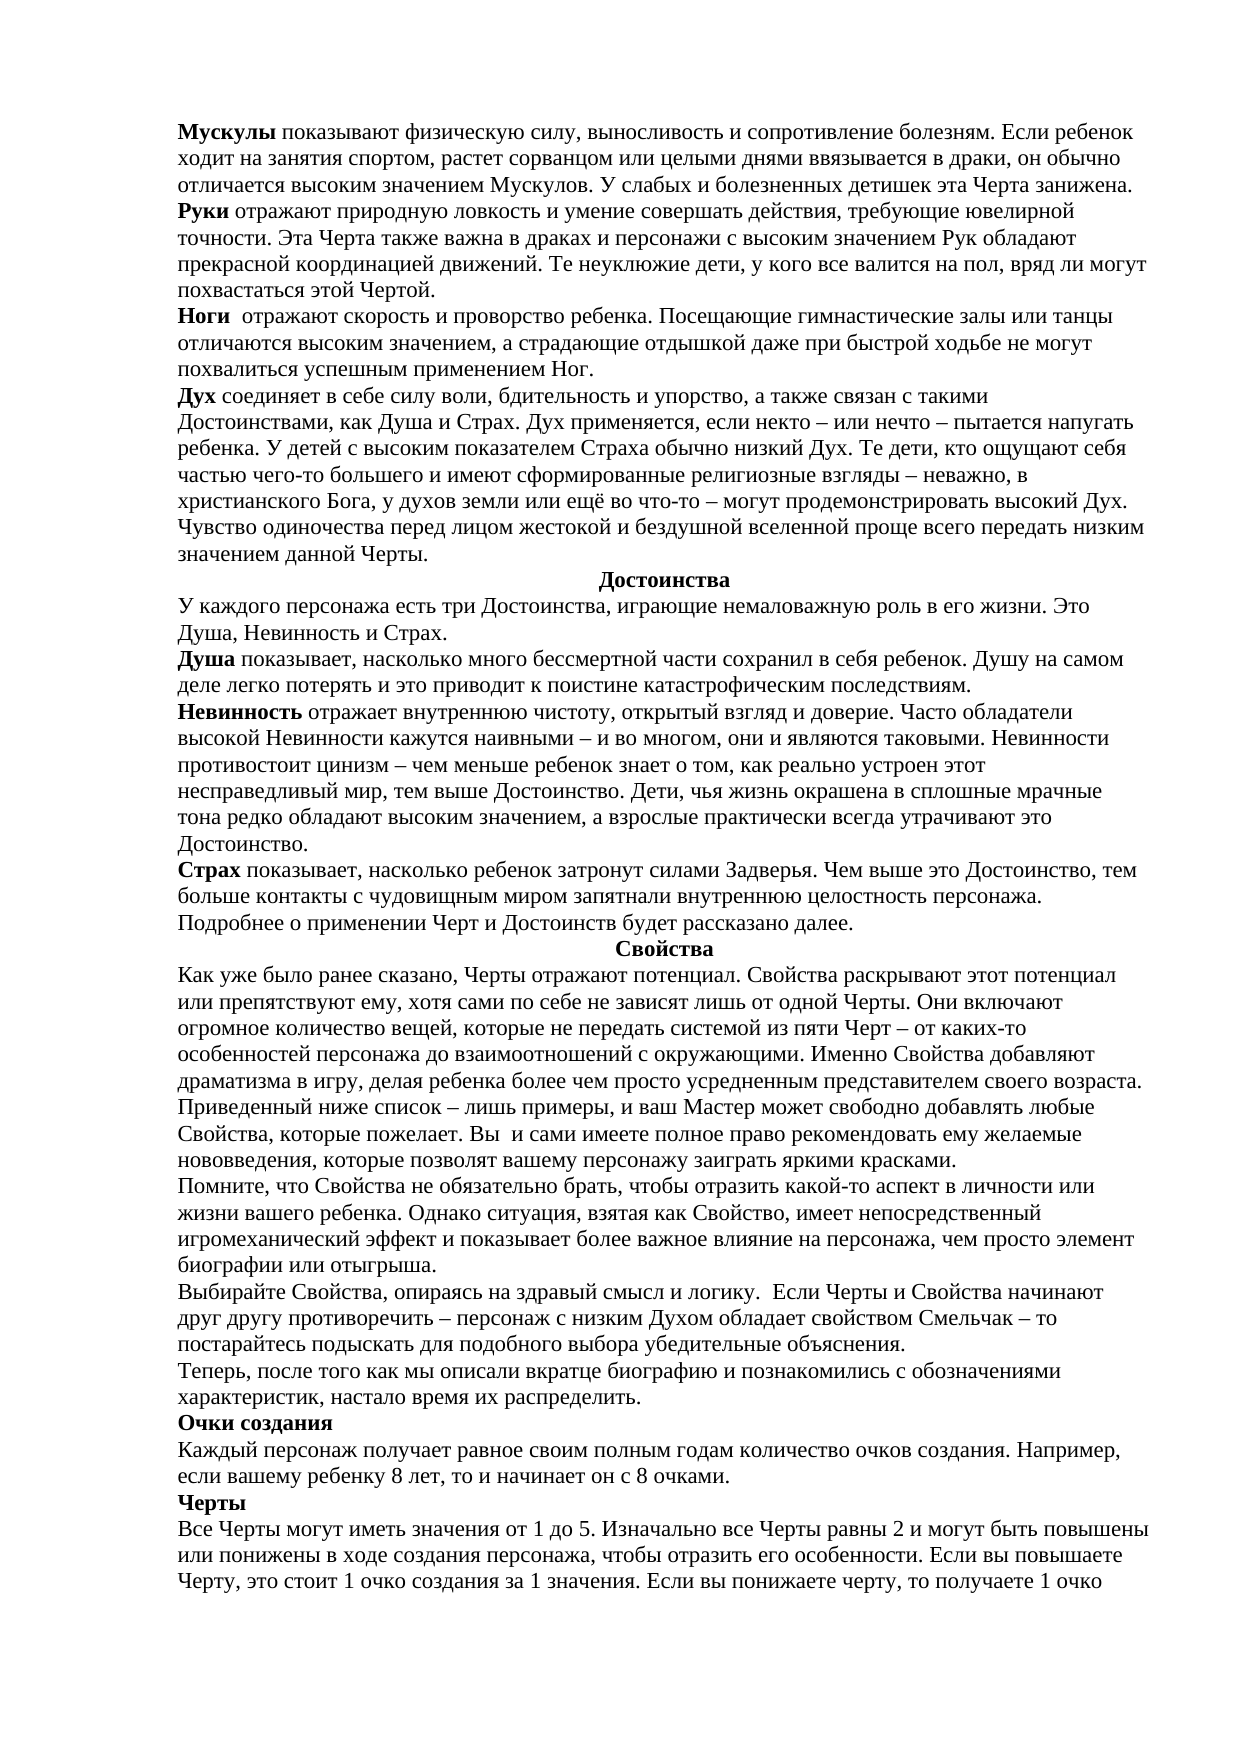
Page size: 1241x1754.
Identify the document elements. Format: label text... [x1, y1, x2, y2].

text Каждый персонаж получает равное своим полным годам количество очков создания. Например, если вашему ребенку 8 лет, то и начинает он с 8 очками. [177, 1436, 1152, 1488]
text У каждого персонажа есть три Достоинства, играющие немаловажную роль в его жизни. Это Душа, Невинность и Страх. [177, 592, 1152, 645]
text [177, 1515, 1152, 1594]
text Ноги отражают скорость и проворство ребенка. Посещающие гимнастические залы или танцы отличаются высоким значением, а страдающие отдышкой даже при быстрой ходьбе не могут похвалиться успешным применением Ног. [177, 303, 1152, 382]
text Приведенный ниже список – лишь примеры, и ваш Мастер может свободно добавлять любые Свойства, которые пожелает. Вы и сами имеете полное право рекомендовать ему желаемые нововведения, которые позволят вашему персонажу заиграть яркими красками. [177, 1093, 1152, 1172]
text Страх показывает, насколько ребенок затронут силами Задверья. Чем выше это Достоинство, тем больше контакты с чудовищным миром запятнали внутреннюю целостность персонажа. [177, 856, 1152, 909]
text Свойства [177, 935, 1152, 961]
text Дух соединяет в себе силу воли, бдительность и упорство, а также связан с такими Достоинствами, как Душа и Страх. Дух применяется, если некто – или нечто – пытается напугать ребенка. У детей с высоким показателем Страха обычно низкий Дух. Те дети, кто ощущают себя частью чего-то большего и имеют сформированные религиозные взгляды – неважно, в христианского Бога, у духов земли или ещё во что-то – могут продемонстрировать высокий Дух. Чувство одиночества перед лицом жестокой и бездушной вселенной проще всего передать низким значением данной Черты. [177, 382, 1152, 566]
text Теперь, после того как мы описали вкратце биографию и познакомились с обозначениями характеристик, настало время их распределить. [177, 1357, 1152, 1409]
text Невинность отражает внутреннюю чистоту, открытый взгляд и доверие. Часто обладатели высокой Невинности кажутся наивными – и во многом, они и являются таковыми. Невинности противостоит цинизм – чем меньше ребенок знает о том, как реально устроен этот несправедливый мир, тем выше Достоинство. Дети, чья жизнь окрашена в сплошные мрачные тона редко обладают высоким значением, а взрослые практически всегда утрачивают это Достоинство. [177, 698, 1152, 856]
text Руки отражают природную ловкость и умение совершать действия, требующие ювелирной точности. Эта Черта также важна в драках и персонажи с высоким значением Рук обладают прекрасной координацией движений. Те неуклюжие дети, у кого все валится на пол, вряд ли могут похвастаться этой Чертой. [177, 197, 1152, 303]
text Черты [177, 1488, 1152, 1515]
text Достоинства [177, 566, 1152, 592]
text Подробнее о применении Черт и Достоинств будет рассказано далее. [177, 909, 1152, 935]
text Выбирайте Свойства, опираясь на здравый смысл и логику. Если Черты и Свойства начинают друг другу противоречить – персонаж с низким Духом обладает свойством Смельчак – то постарайтесь подыскать для подобного выбора убедительные объяснения. [177, 1278, 1152, 1357]
text Мускулы показывают физическую силу, выносливость и сопротивление болезням. Если ребенок ходит на занятия спортом, растет сорванцом или целыми днями ввязывается в драки, он обычно отличается высоким значением Мускулов. У слабых и болезненных детишек эта Черта занижена. [177, 118, 1152, 197]
text Очки создания [177, 1409, 1152, 1436]
text Как уже было ранее сказано, Черты отражают потенциал. Свойства раскрывают этот потенциал или препятствуют ему, хотя сами по себе не зависят лишь от одной Черты. Они включают огромное количество вещей, которые не передать системой из пяти Черт – от каких-то особенностей персонажа до взаимоотношений с окружающими. Именно Свойства добавляют драматизма в игру, делая ребенка более чем просто усредненным представителем своего возраста. [177, 961, 1152, 1093]
text Душа показывает, насколько много бессмертной части сохранил в себя ребенок. Душу на самом деле легко потерять и это приводит к поистине катастрофическим последствиям. [177, 645, 1152, 698]
text Помните, что Свойства не обязательно брать, чтобы отразить какой-то аспект в личности или жизни вашего ребенка. Однако ситуация, взятая как Свойство, имеет непосредственный игромеханический эффект и показывает более важное влияние на персонажа, чем просто элемент биографии или отыгрыша. [177, 1172, 1152, 1278]
